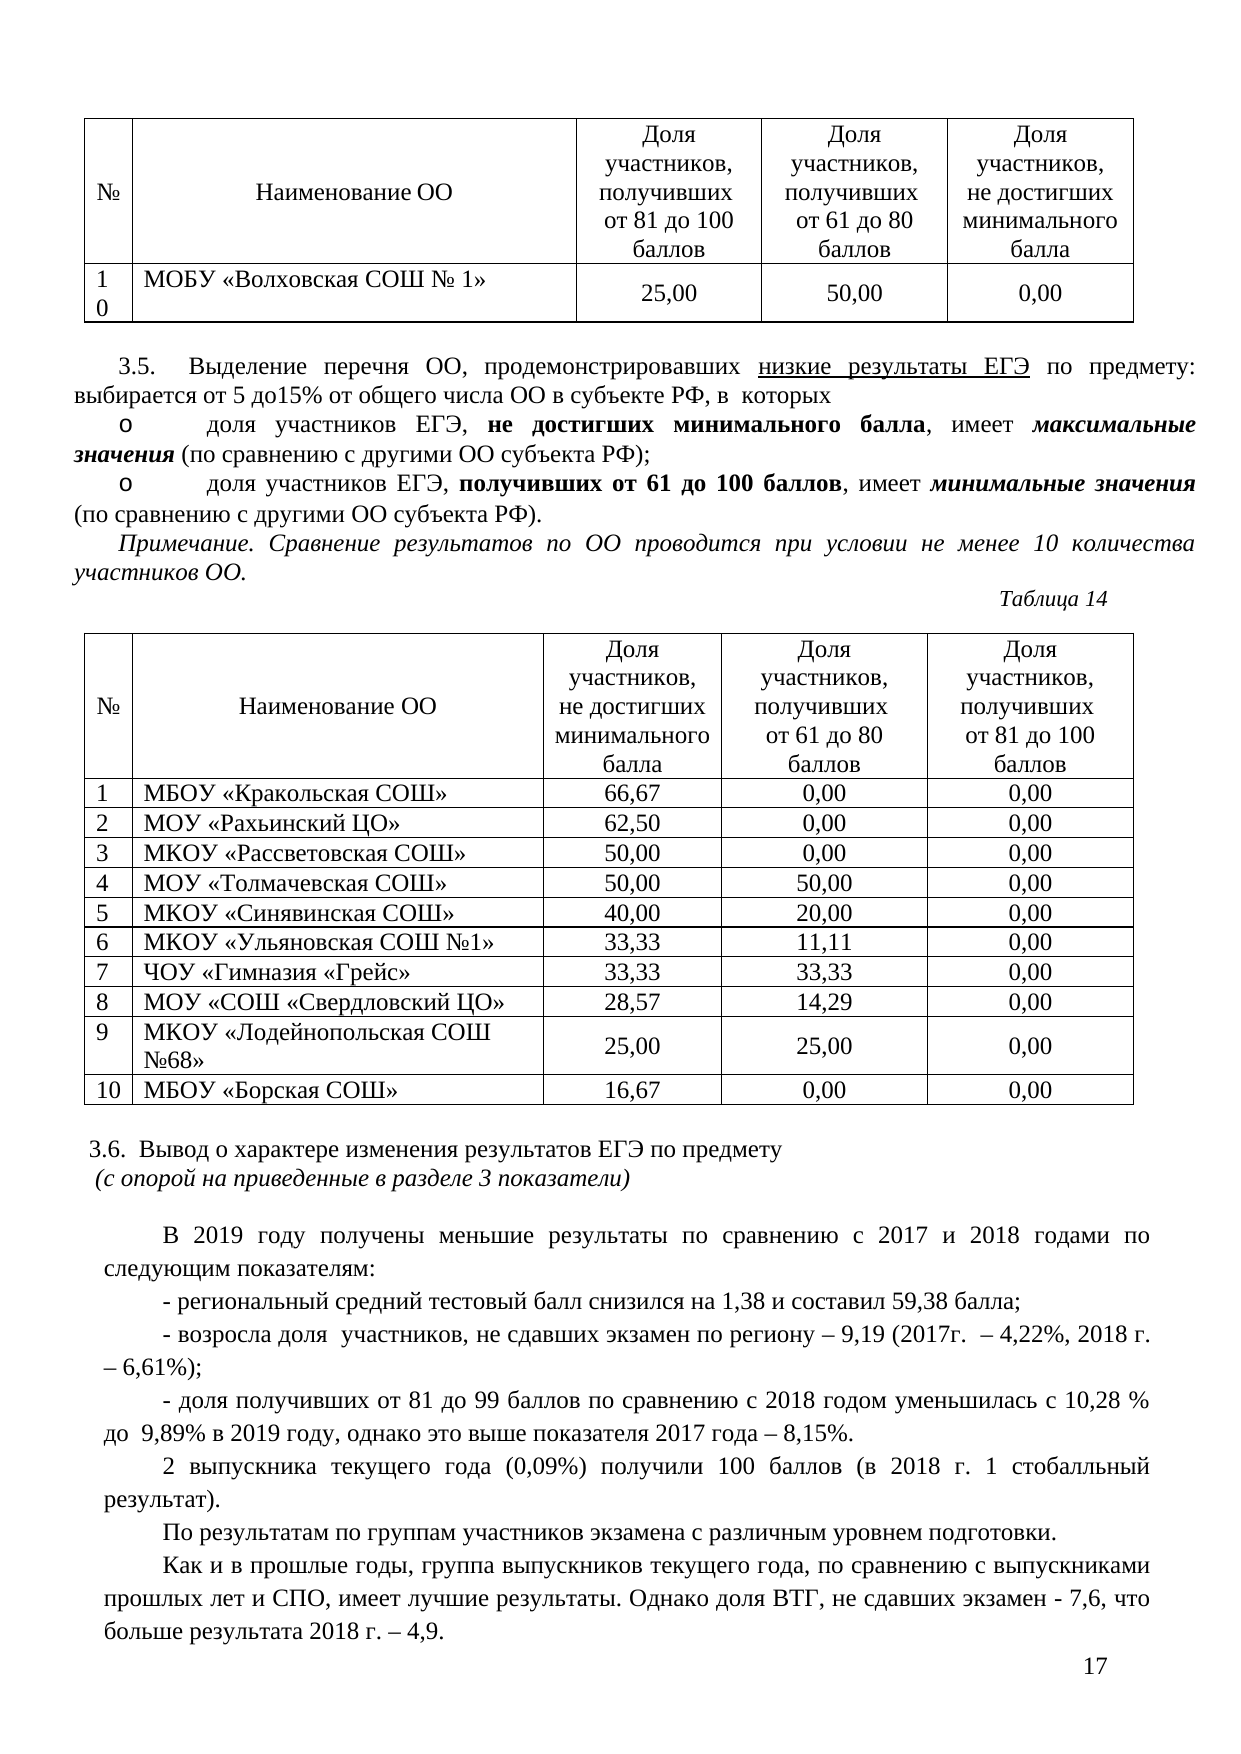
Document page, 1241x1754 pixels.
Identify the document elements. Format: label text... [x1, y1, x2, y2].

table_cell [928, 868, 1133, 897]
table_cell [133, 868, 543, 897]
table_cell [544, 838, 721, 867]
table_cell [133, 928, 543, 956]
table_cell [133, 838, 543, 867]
text По результатам по группам участников экзамена с различным уровнем подготовки. [103, 1517, 1152, 1546]
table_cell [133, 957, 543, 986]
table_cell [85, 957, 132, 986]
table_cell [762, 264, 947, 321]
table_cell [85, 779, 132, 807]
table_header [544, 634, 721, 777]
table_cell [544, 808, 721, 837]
list 3.5. Выделение перечня ОО, продемонстрировавших низкие результаты ЕГЭ по предмету: выбирается от 5 до15% от общего числа ОО в субъекте РФ, в которых [74, 351, 1196, 409]
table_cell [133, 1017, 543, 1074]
text 3.6. Вывод о характере изменения результатов ЕГЭ по предмету (с опорой на приведенные в разделе 3 показатели) [89, 1134, 1107, 1191]
text В 2019 году получены меньшие результаты по сравнению с 2017 и 2018 годами по следующим показателям: [103, 1220, 1152, 1282]
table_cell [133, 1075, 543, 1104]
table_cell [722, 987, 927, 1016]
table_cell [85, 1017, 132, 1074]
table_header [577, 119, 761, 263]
text - возросла доля участников, не сдавших экзамен по региону – 9,19 (2017г. – 4,22%, 2018 г. – 6,61%); [103, 1319, 1152, 1381]
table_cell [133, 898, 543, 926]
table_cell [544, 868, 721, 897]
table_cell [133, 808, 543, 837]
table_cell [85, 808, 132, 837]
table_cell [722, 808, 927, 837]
list доля участников ЕГЭ, не достигших минимального балла, имеет максимальные значения (по сравнению с другими ОО субъекта РФ); [74, 409, 1196, 468]
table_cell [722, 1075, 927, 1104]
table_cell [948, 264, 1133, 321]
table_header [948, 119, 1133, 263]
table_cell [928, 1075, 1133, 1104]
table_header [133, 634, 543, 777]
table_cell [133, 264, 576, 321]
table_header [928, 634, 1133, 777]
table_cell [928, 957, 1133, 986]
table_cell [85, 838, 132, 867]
text - доля получивших от 81 до 99 баллов по сравнению с 2018 годом уменьшилась с 10,28 % до 9,89% в 2019 году, однако это выше показателя 2017 года – 8,15%. [103, 1385, 1152, 1447]
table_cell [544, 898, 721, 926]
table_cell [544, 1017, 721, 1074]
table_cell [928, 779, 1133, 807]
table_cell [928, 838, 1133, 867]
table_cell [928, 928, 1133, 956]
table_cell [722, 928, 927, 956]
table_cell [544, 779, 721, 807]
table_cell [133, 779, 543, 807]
text - региональный средний тестовый балл снизился на 1,38 и составил 59,38 балла; [103, 1286, 1152, 1315]
text 2 выпускника текущего года (0,09%) получили 100 баллов (в 2018 г. 1 стобалльный результат). [103, 1451, 1152, 1513]
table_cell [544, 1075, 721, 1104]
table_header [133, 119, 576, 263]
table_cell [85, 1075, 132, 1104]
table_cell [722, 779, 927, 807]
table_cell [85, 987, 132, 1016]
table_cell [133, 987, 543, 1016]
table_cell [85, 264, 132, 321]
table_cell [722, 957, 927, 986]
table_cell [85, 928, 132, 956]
list доля участников ЕГЭ, получивших от 61 до 100 баллов, имеет минимальные значения (по сравнению с другими ОО субъекта РФ). [74, 468, 1196, 528]
text Как и в прошлые годы, группа выпускников текущего года, по сравнению с выпускниками прошлых лет и СПО, имеет лучшие результаты. Однако доля ВТГ, не сдавших экзамен - 7,6, что больше результата 2018 г. – 4,9. [103, 1550, 1152, 1645]
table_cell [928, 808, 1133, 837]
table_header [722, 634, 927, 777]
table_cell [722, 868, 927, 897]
text Таблица 14 [59, 585, 1107, 612]
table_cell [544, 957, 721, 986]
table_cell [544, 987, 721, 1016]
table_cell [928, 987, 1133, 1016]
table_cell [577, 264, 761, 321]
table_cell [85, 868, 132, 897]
list Примечание. Сравнение результатов по ОО проводится при условии не менее 10 количества участников ОО. [74, 528, 1196, 585]
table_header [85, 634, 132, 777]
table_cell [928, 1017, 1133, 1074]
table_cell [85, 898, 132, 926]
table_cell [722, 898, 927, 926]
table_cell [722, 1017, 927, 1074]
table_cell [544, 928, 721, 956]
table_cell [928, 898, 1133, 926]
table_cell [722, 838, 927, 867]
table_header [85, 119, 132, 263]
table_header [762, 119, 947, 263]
